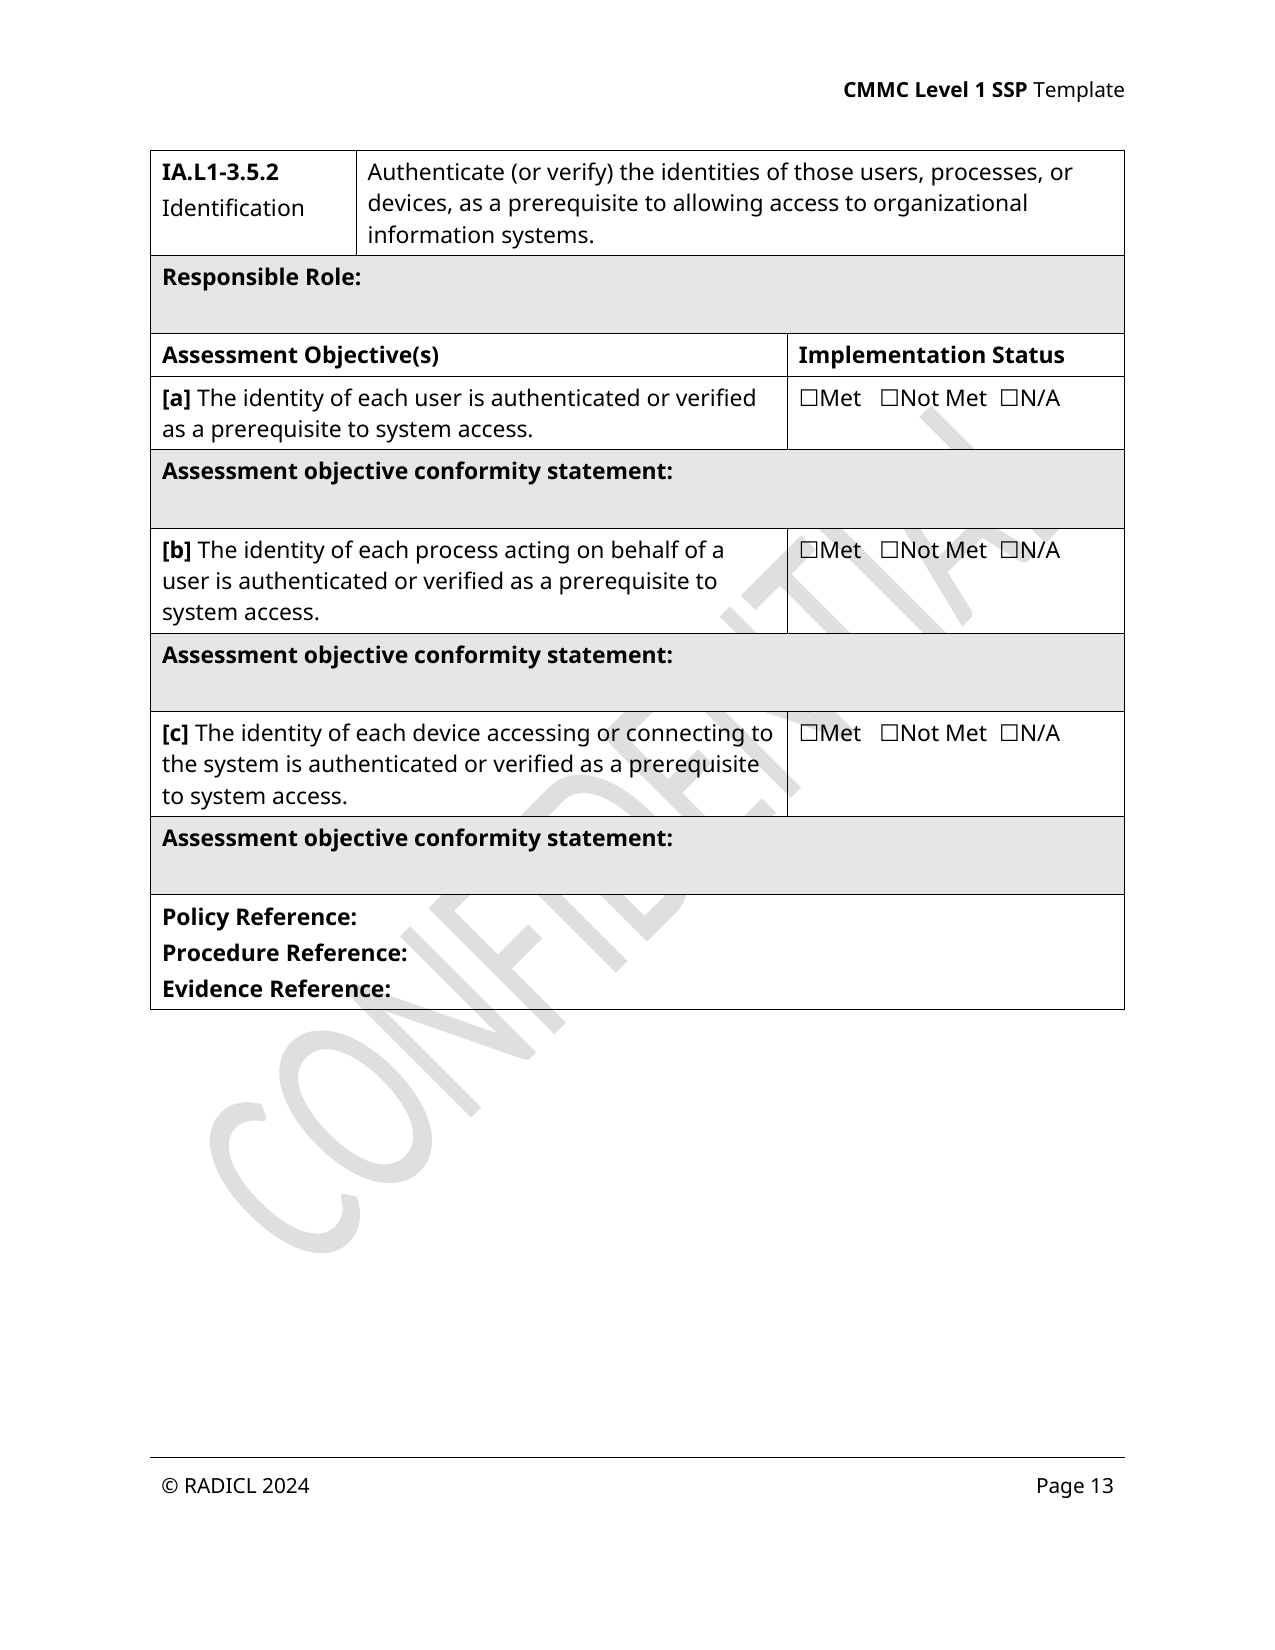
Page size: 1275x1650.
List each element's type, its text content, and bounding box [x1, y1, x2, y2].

table_cell Assessment objective conformity statement: [151, 634, 1124, 711]
table_cell Assessment Objective(s) [151, 334, 787, 376]
table_cell [a] The identity of each user is authenticated or verified as a prerequisite to system access. [151, 377, 787, 449]
table_cell Implementation Status [788, 334, 1124, 376]
table_cell [c] The identity of each device accessing or connecting to the system is authenticated or verified as a prerequisite to system access. [151, 712, 787, 816]
table_header IA.L1-3.5.2 Identification [151, 151, 356, 255]
table_cell [b] The identity of each process acting on behalf of a user is authenticated or verified as a prerequisite to system access. [151, 529, 787, 632]
table_cell Met Not Met N/A [788, 377, 1124, 449]
table_cell Assessment objective conformity statement: [151, 817, 1124, 894]
table_header Authenticate (or verify) the identities of those users, processes, or devices, as a prerequisite to allowing access to organizational information systems. [357, 151, 1124, 255]
table_cell Responsible Role: [151, 256, 1124, 333]
table_cell Assessment objective conformity statement: [151, 450, 1124, 528]
table_cell Met Not Met N/A [788, 712, 1124, 816]
table_cell Met Not Met N/A [788, 529, 1124, 632]
table_cell Policy Reference: Procedure Reference: Evidence Reference: [151, 895, 1124, 1009]
